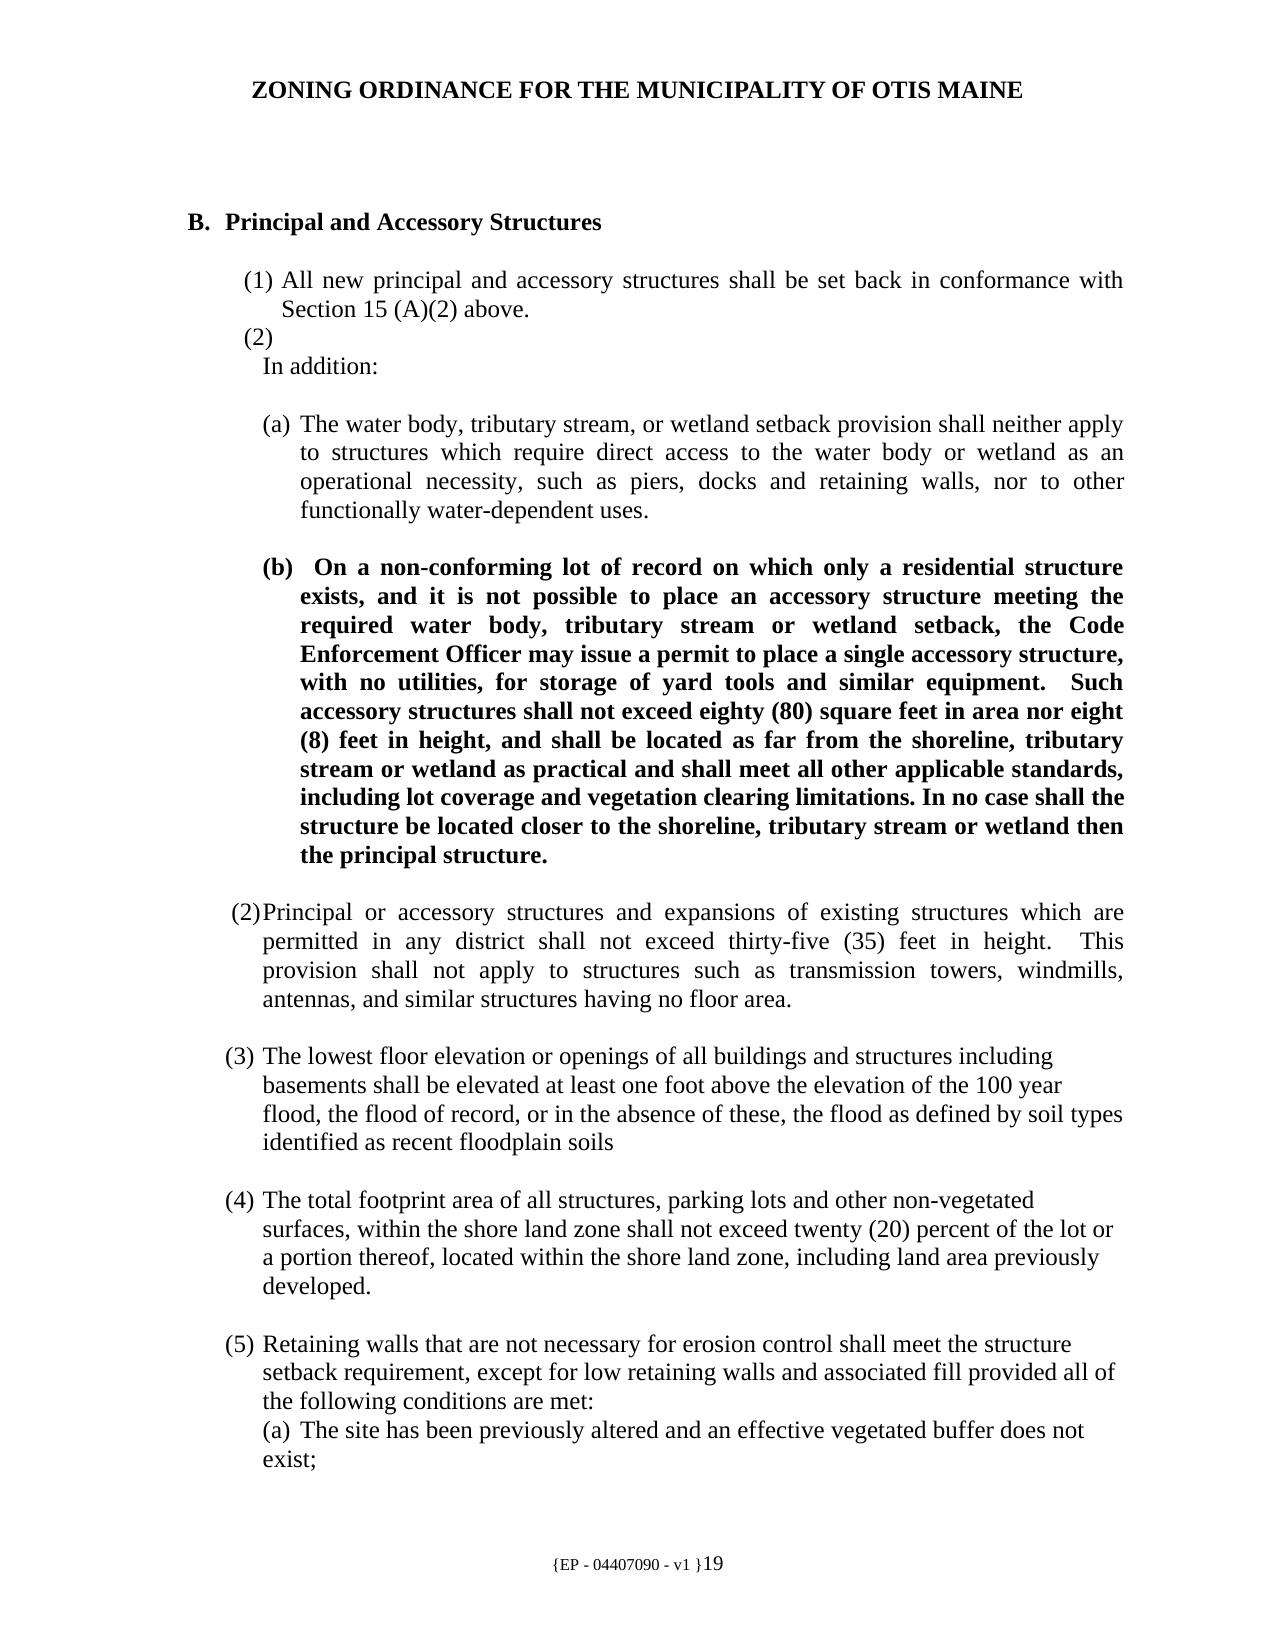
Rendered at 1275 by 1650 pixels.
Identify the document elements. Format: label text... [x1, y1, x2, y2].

text (5) Retaining walls that are not necessary for erosion control shall meet the structure setback requirement, except for low retaining walls and associated fill provided all of the following conditions are met: [187, 1329, 1125, 1415]
text (4) The total footprint area of all structures, parking lots and other non-vegetated surfaces, within the shore land zone shall not exceed twenty (20) percent of the lot or a portion thereof, located within the shore land zone, including land area previously developed. [225, 1185, 1125, 1300]
text (3) The lowest floor elevation or openings of all buildings and structures including basements shall be elevated at least one foot above the elevation of the 100 year flood, the flood of record, or in the absence of these, the flood as defined by soil types identified as recent floodplain soils [225, 1041, 1125, 1156]
list All new principal and accessory structures shall be set back in conformance with Section 15 (A)(2) above. [244, 265, 1125, 322]
text B. Principal and Accessory Structures [187, 207, 1125, 236]
text (a) The water body, tributary stream, or wetland setback provision shall neither apply to structures which require direct access to the water body or wetland as an operational necessity, such as piers, docks and retaining walls, nor to other functionally water-dependent uses. [262, 409, 1125, 524]
text (2) Principal or accessory structures and expansions of existing structures which are permitted in any district shall not exceed thirty-five (35) feet in height. This provision shall not apply to structures such as transmission towers, windmills, antennas, and similar structures having no floor area. [225, 897, 1125, 1012]
text In addition: [225, 351, 1125, 380]
text (a) The site has been previously altered and an effective vegetated buffer does not exist; [187, 1415, 1125, 1472]
text (b) On a non-conforming lot of record on which only a residential structure exists, and it is not possible to place an accessory structure meeting the required water body, tributary stream or wetland setback, the Code Enforcement Officer may issue a permit to place a single accessory structure, with no utilities, for storage of yard tools and similar equipment. Such accessory structures shall not exceed eighty (80) square feet in area nor eight (8) feet in height, and shall be located as far from the shoreline, tributary stream or wetland as practical and shall meet all other applicable standards, including lot coverage and vegetation clearing limitations. In no case shall the structure be located closer to the shoreline, tributary stream or wetland then the principal structure. [262, 552, 1125, 869]
